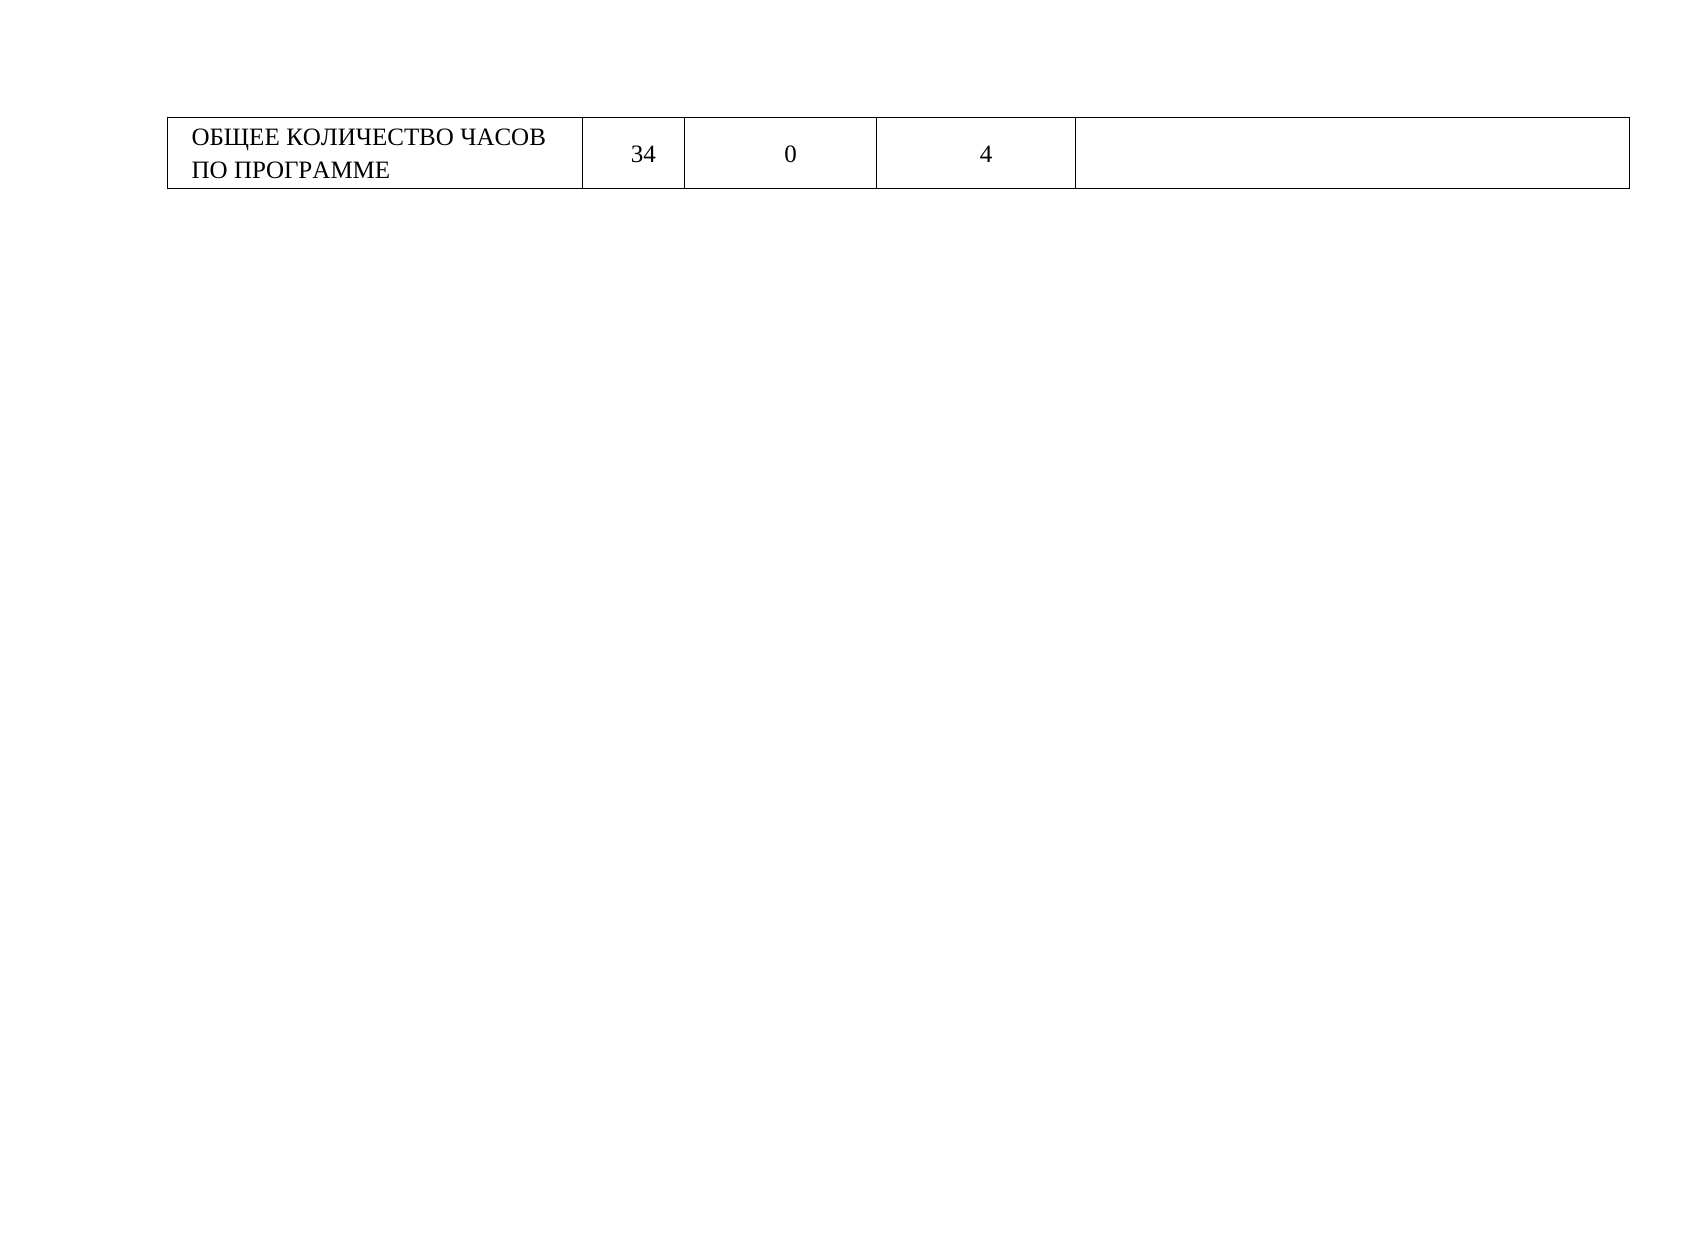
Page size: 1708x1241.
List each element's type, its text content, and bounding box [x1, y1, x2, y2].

table_header ОБЩЕЕ КОЛИЧЕСТВО ЧАСОВ ПО ПРОГРАММЕ [168, 118, 582, 188]
table_header 34 [583, 118, 684, 188]
table_header 4 [877, 118, 1075, 188]
table_header [1076, 118, 1629, 188]
table_header 0 [685, 118, 876, 188]
